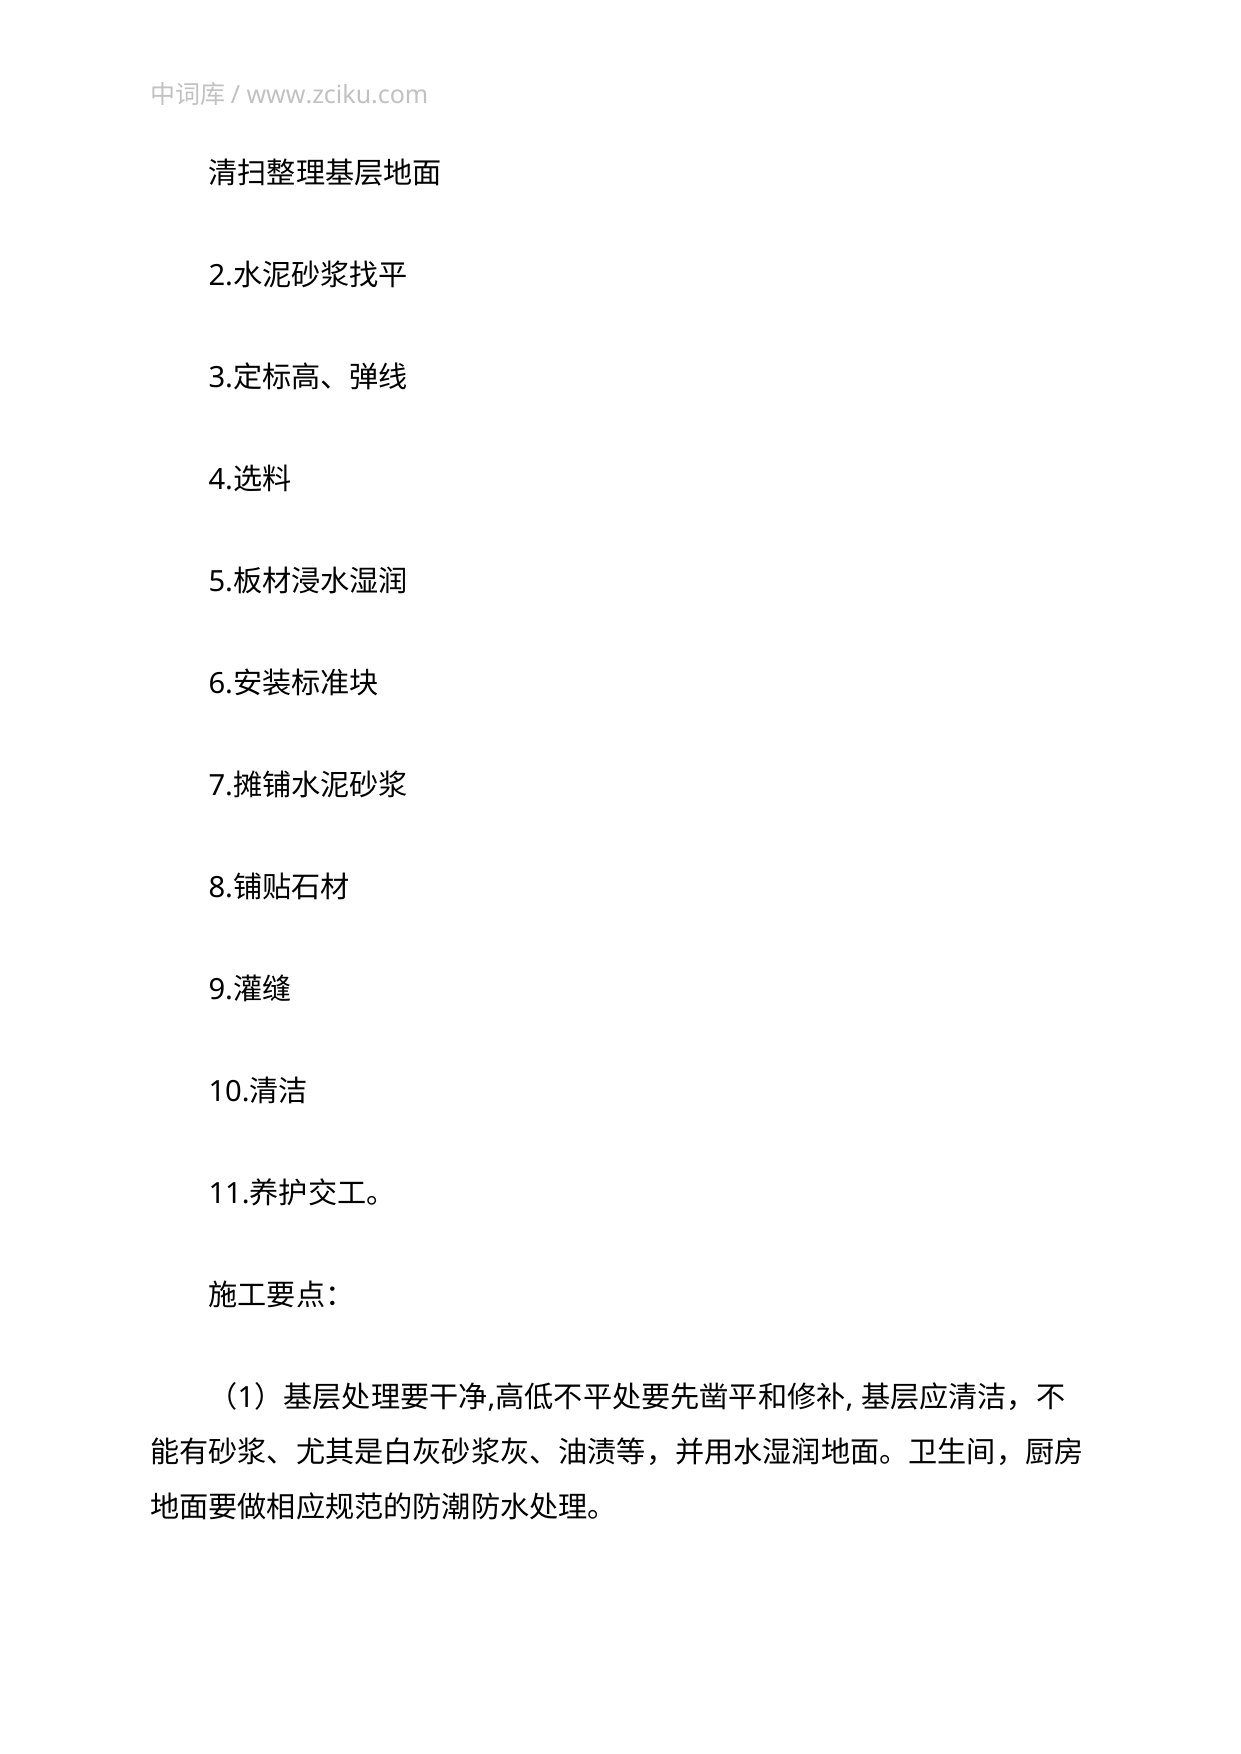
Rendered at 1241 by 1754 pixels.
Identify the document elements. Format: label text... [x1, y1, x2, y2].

text 施工要点： [150, 1272, 1090, 1314]
text 7.摊铺水泥砂浆 [150, 762, 1090, 804]
text 清扫整理基层地面 [150, 150, 1090, 192]
text （1）基层处理要干净,高低不平处要先凿平和修补, 基层应清洁，不能有砂浆、尤其是白灰砂浆灰、油渍等，并用水湿润地面。卫生间，厨房地面要做相应规范的防潮防水处理。 [150, 1373, 1090, 1526]
text 2.水泥砂浆找平 [150, 252, 1090, 294]
text 3.定标高、弹线 [150, 354, 1090, 396]
text 9.灌缝 [150, 966, 1090, 1008]
text 11.养护交工。 [150, 1169, 1090, 1212]
text 8.铺贴石材 [150, 864, 1090, 906]
text 4.选料 [150, 456, 1090, 498]
text 6.安装标准块 [150, 660, 1090, 702]
text 5.板材浸水湿润 [150, 558, 1090, 600]
text 10.清洁 [150, 1068, 1090, 1110]
